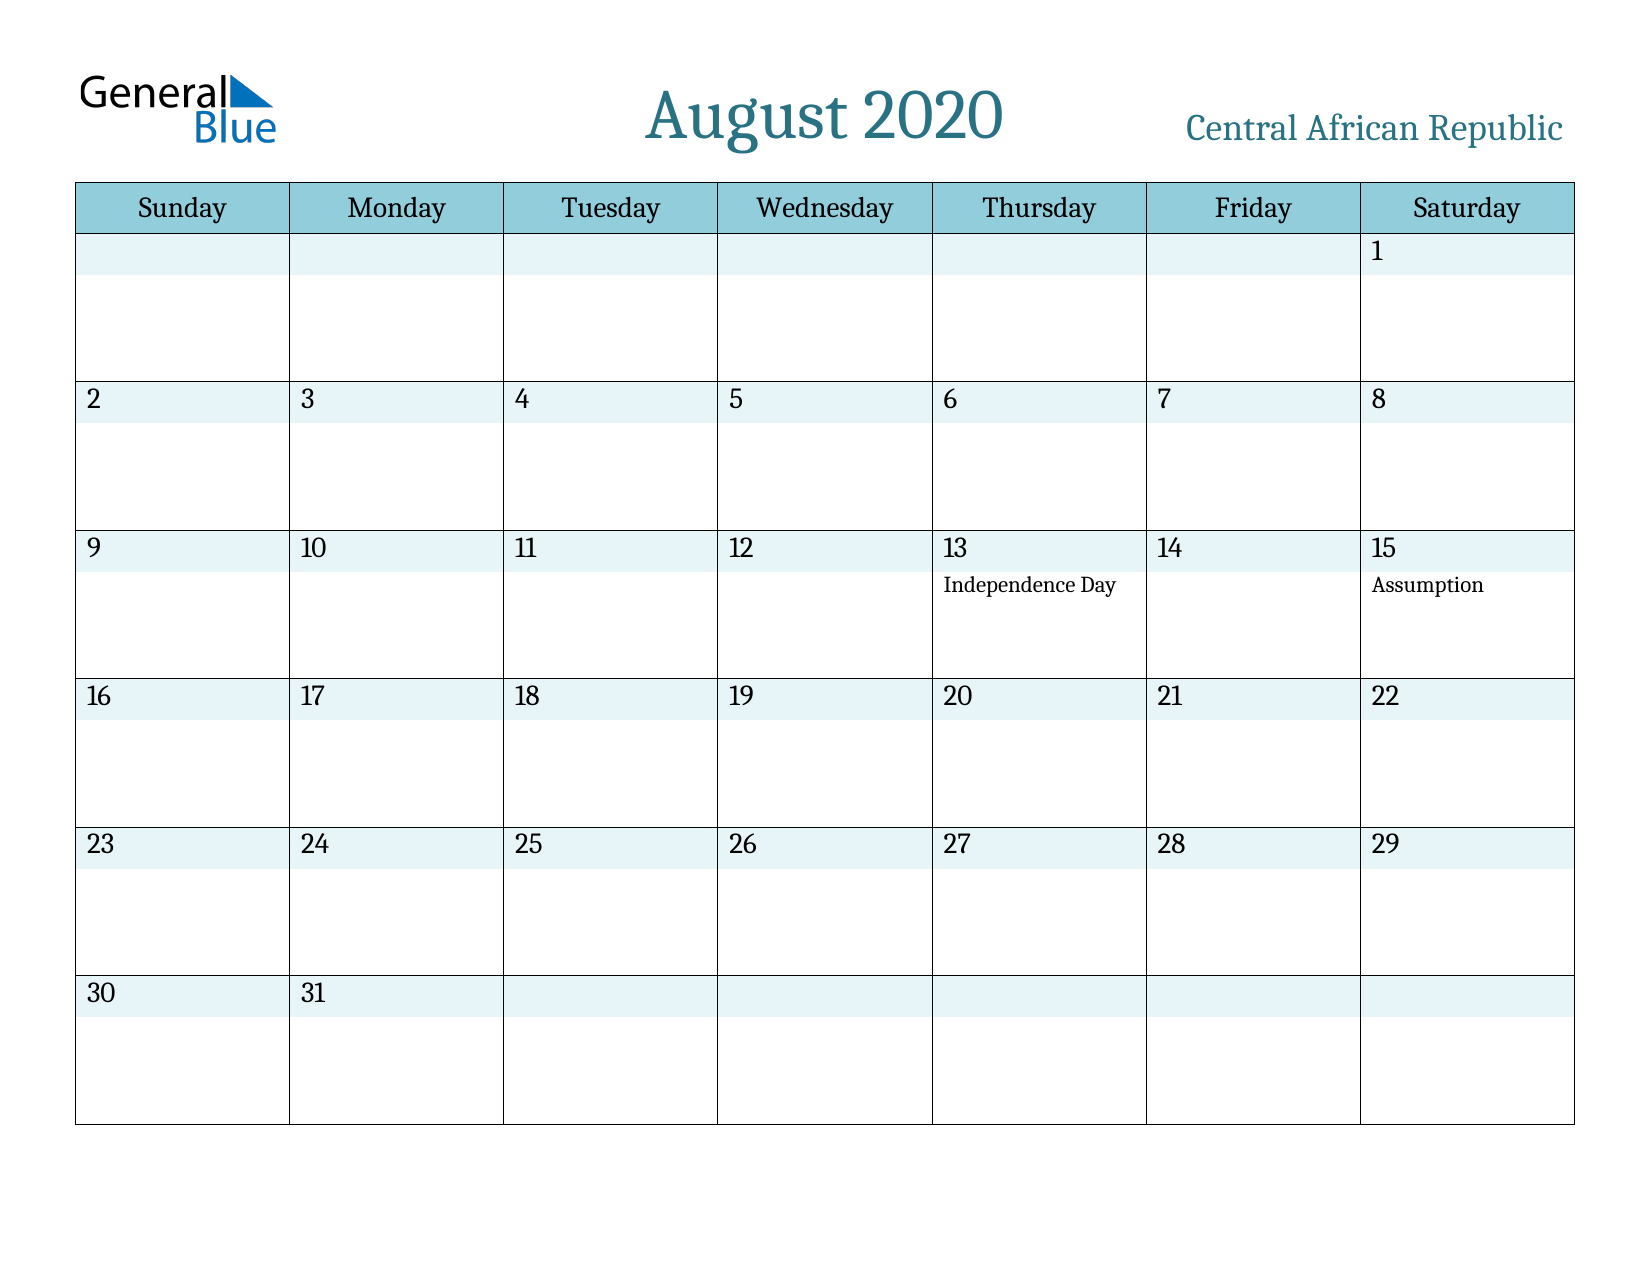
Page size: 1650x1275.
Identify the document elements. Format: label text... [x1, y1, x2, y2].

table_cell 25 [504, 828, 717, 869]
table_cell [76, 234, 289, 275]
table_cell 14 [1147, 531, 1360, 572]
table_cell [290, 1017, 503, 1123]
table_cell [1147, 423, 1360, 530]
table_cell 15 [1361, 531, 1574, 572]
table_cell [933, 976, 1146, 1017]
table_cell [504, 720, 717, 827]
table_cell 12 [718, 531, 932, 572]
table_cell Independence Day [933, 572, 1146, 678]
table_cell [76, 275, 289, 381]
table_cell [76, 869, 289, 975]
table_cell [1147, 275, 1360, 381]
table_cell 29 [1361, 828, 1574, 869]
table_cell 13 [933, 531, 1146, 572]
table_cell [76, 572, 289, 678]
table_cell [718, 423, 932, 530]
table_cell 20 [933, 679, 1146, 720]
table_cell Sunday [76, 183, 289, 233]
table_cell 28 [1147, 828, 1360, 869]
table_cell [504, 572, 717, 678]
table_cell [718, 720, 932, 827]
table_cell [933, 423, 1146, 530]
table_header [76, 75, 503, 182]
table_cell [1147, 572, 1360, 678]
table_cell 18 [504, 679, 717, 720]
table_cell 7 [1147, 382, 1360, 423]
table_cell 11 [504, 531, 717, 572]
table_cell [504, 275, 717, 381]
table_cell [718, 234, 932, 275]
picture [80, 75, 276, 143]
table_cell [1147, 976, 1360, 1017]
table_cell [76, 1017, 289, 1123]
table_cell [1361, 1017, 1574, 1123]
table_cell 4 [504, 382, 717, 423]
table_cell [290, 869, 503, 975]
table_cell [76, 423, 289, 530]
table_cell 10 [290, 531, 503, 572]
table_header August 2020 [504, 75, 1146, 182]
table_cell [1361, 869, 1574, 975]
table_cell [933, 869, 1146, 975]
table_cell [290, 720, 503, 827]
table_cell [290, 423, 503, 530]
table_header Central African Republic [1146, 75, 1574, 182]
table_cell [504, 1017, 717, 1123]
table_cell [933, 275, 1146, 381]
table_cell 3 [290, 382, 503, 423]
table_cell [933, 720, 1146, 827]
table_cell Friday [1147, 183, 1360, 233]
table_cell [1147, 234, 1360, 275]
table_cell 6 [933, 382, 1146, 423]
table_cell [1147, 720, 1360, 827]
table_cell 30 [76, 976, 289, 1017]
table_cell 5 [718, 382, 932, 423]
table_cell 23 [76, 828, 289, 869]
table_cell [933, 1017, 1146, 1123]
table_cell Wednesday [718, 183, 932, 233]
table_cell [1361, 976, 1574, 1017]
table_cell Monday [290, 183, 503, 233]
table_cell 27 [933, 828, 1146, 869]
table_cell 24 [290, 828, 503, 869]
table_cell 19 [718, 679, 932, 720]
table_cell 1 [1361, 234, 1574, 275]
table_cell [1361, 275, 1574, 381]
table_cell [504, 423, 717, 530]
table_cell [1361, 720, 1574, 827]
table_cell 16 [76, 679, 289, 720]
table_cell [1147, 1017, 1360, 1123]
table_cell [718, 869, 932, 975]
table_cell [1361, 423, 1574, 530]
table_cell Saturday [1361, 183, 1574, 233]
table_cell Tuesday [504, 183, 717, 233]
table_cell 26 [718, 828, 932, 869]
table_cell [718, 572, 932, 678]
table_cell [504, 976, 717, 1017]
table_cell [76, 720, 289, 827]
table_cell [933, 234, 1146, 275]
table_cell 9 [76, 531, 289, 572]
table_cell 21 [1147, 679, 1360, 720]
table_cell Thursday [933, 183, 1146, 233]
table_cell 8 [1361, 382, 1574, 423]
table_cell [504, 869, 717, 975]
table_cell [718, 1017, 932, 1123]
table_cell [718, 275, 932, 381]
table_cell 22 [1361, 679, 1574, 720]
table_cell [1147, 869, 1360, 975]
table_cell [290, 275, 503, 381]
table_cell [290, 572, 503, 678]
table_cell Assumption [1361, 572, 1574, 678]
table_cell [290, 234, 503, 275]
table_cell [718, 976, 932, 1017]
table_cell 31 [290, 976, 503, 1017]
table_cell [504, 234, 717, 275]
table_cell 2 [76, 382, 289, 423]
table_cell 17 [290, 679, 503, 720]
